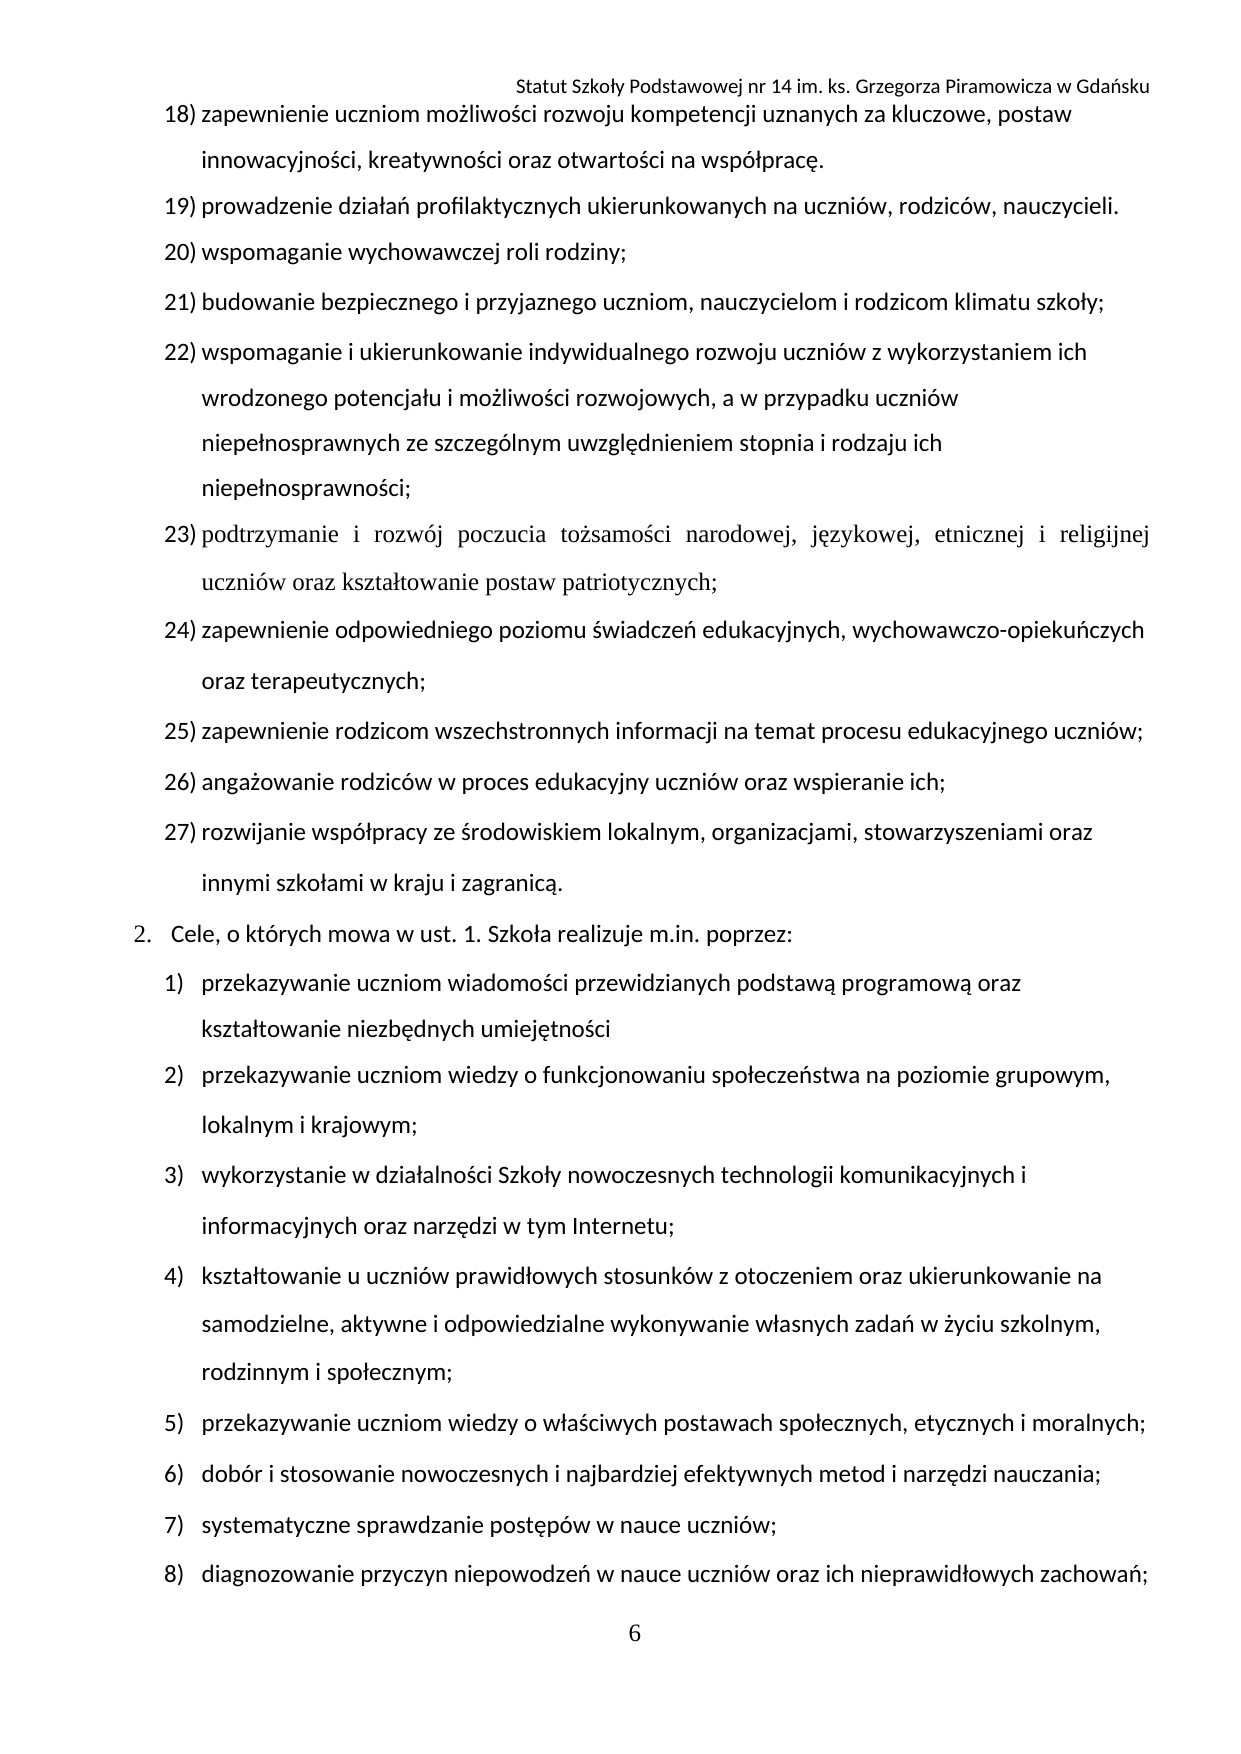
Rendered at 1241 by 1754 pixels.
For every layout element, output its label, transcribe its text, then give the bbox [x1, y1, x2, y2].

list dobór i stosowanie nowoczesnych i najbardziej efektywnych metod i narzędzi nauczania; [164, 1458, 1151, 1489]
list angażowanie rodziców w proces edukacyjny uczniów oraz wspieranie ich; [164, 766, 1151, 796]
list zapewnienie uczniom możliwości rozwoju kompetencji uznanych za kluczowe, postaw innowacyjności, kreatywności oraz otwartości na współpracę. [164, 99, 1151, 175]
list systematyczne sprawdzanie postępów w nauce uczniów; [164, 1509, 1151, 1539]
list zapewnienie rodzicom wszechstronnych informacji na temat procesu edukacyjnego uczniów; [164, 716, 1151, 746]
list Cele, o których mowa w ust. 1. Szkoła realizuje m.in. poprzez: [133, 918, 1151, 948]
list przekazywanie uczniom wiedzy o funkcjonowaniu społeczeństwa na poziomie grupowym, lokalnym i krajowym; [164, 1059, 1151, 1140]
list prowadzenie działań profilaktycznych ukierunkowanych na uczniów, rodziców, nauczycieli. [164, 190, 1151, 221]
list kształtowanie u uczniów prawidłowych stosunków z otoczeniem oraz ukierunkowanie na samodzielne, aktywne i odpowiedzialne wykonywanie własnych zadań w życiu szkolnym, rodzinnym i społecznym; [164, 1261, 1151, 1387]
list wspomaganie wychowawczej roli rodziny; [164, 236, 1151, 266]
list diagnozowanie przyczyn niepowodzeń w nauce uczniów oraz ich nieprawidłowych zachowań; [164, 1559, 1151, 1589]
list przekazywanie uczniom wiadomości przewidzianych podstawą programową oraz kształtowanie niezbędnych umiejętności [164, 967, 1151, 1044]
list rozwijanie współpracy ze środowiskiem lokalnym, organizacjami, stowarzyszeniami oraz innymi szkołami w kraju i zagranicą. [164, 816, 1151, 898]
list budowanie bezpiecznego i przyjaznego uczniom, nauczycielom i rodzicom klimatu szkoły; [164, 286, 1151, 316]
list podtrzymanie i rozwój poczucia tożsamości narodowej, językowej, etnicznej i religijnej uczniów oraz kształtowanie postaw patriotycznych; [164, 518, 1151, 596]
list przekazywanie uczniom wiedzy o właściwych postawach społecznych, etycznych i moralnych; [164, 1407, 1151, 1438]
list wykorzystanie w działalności Szkoły nowoczesnych technologii komunikacyjnych i informacyjnych oraz narzędzi w tym Internetu; [164, 1159, 1151, 1240]
list wspomaganie i ukierunkowanie indywidualnego rozwoju uczniów z wykorzystaniem ich wrodzonego potencjału i możliwości rozwojowych, a w przypadku uczniów niepełnosprawnych ze szczególnym uwzględnieniem stopnia i rodzaju ich niepełnosprawności; [164, 336, 1151, 503]
list zapewnienie odpowiedniego poziomu świadczeń edukacyjnych, wychowawczo-opiekuńczych oraz terapeutycznych; [164, 615, 1151, 696]
